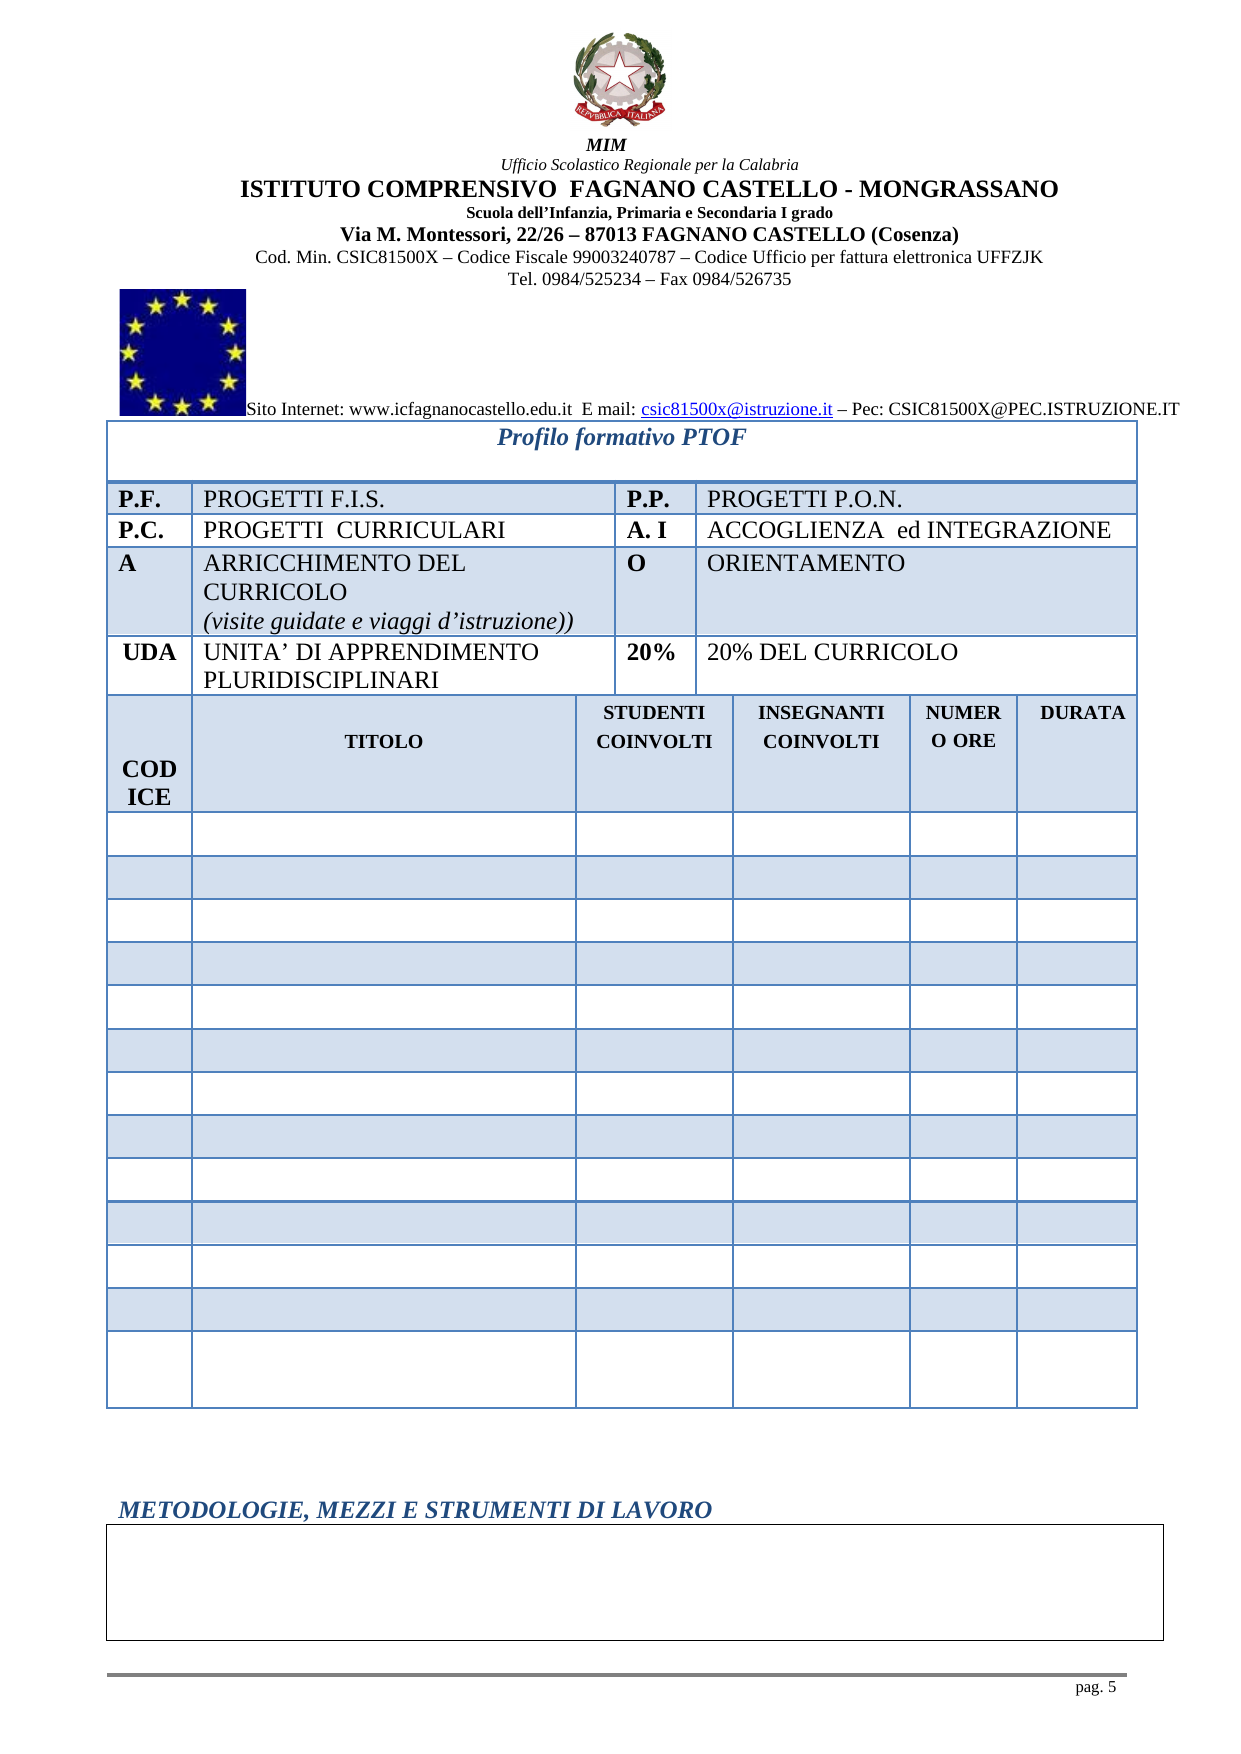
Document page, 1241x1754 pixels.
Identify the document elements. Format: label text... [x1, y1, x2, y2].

table_cell [108, 1116, 191, 1157]
table_cell [193, 1116, 575, 1157]
table_cell [1018, 1332, 1136, 1407]
table_cell [193, 1203, 575, 1243]
table_cell [577, 1030, 732, 1071]
table_cell numero ore [911, 696, 1016, 811]
table_cell A. I [616, 515, 695, 546]
table_cell [577, 1159, 732, 1200]
table_cell PROGETTI CURRICULARI [193, 515, 614, 546]
table_cell [108, 1159, 191, 1200]
table_cell [193, 1073, 575, 1114]
table_cell [193, 1289, 575, 1330]
table_cell [1018, 1289, 1136, 1330]
table_cell [108, 986, 191, 1027]
table_header [107, 1525, 1163, 1640]
table_cell [577, 1332, 732, 1407]
table_cell [734, 900, 909, 941]
table_cell [108, 857, 191, 898]
table_cell [1018, 900, 1136, 941]
table_cell [1018, 986, 1136, 1027]
table_cell [911, 1289, 1016, 1330]
table_cell [577, 1289, 732, 1330]
table_cell [193, 986, 575, 1027]
table_cell [577, 1246, 732, 1287]
table_cell [577, 986, 732, 1027]
table_cell [734, 1030, 909, 1071]
table_cell [1018, 943, 1136, 984]
table_cell [108, 1246, 191, 1287]
table_cell PROGETTI F.I.S. [193, 484, 614, 513]
text METODOLOGIE, MEZZI E STRUMENTI DI LAVORO [118, 1496, 1181, 1524]
table_cell [193, 900, 575, 941]
table_cell [108, 1030, 191, 1071]
table_cell A [108, 548, 191, 634]
table_cell [1018, 1116, 1136, 1157]
table_cell [1018, 1073, 1136, 1114]
table_cell O [616, 548, 695, 634]
table_cell [911, 1073, 1016, 1114]
table_cell [577, 900, 732, 941]
table_cell P.C. [108, 515, 191, 546]
table_cell [911, 943, 1016, 984]
table_cell UDA [108, 637, 191, 694]
table_cell PROGETTI P.O.N. [697, 484, 1136, 513]
table_cell [734, 986, 909, 1027]
table_cell [577, 1203, 732, 1243]
table_cell ARRICCHIMENTO DEL CURRICOLO (visite guidate e viaggi d’istruzione)) [193, 548, 614, 634]
table_cell [108, 1289, 191, 1330]
table_cell [1018, 813, 1136, 854]
table_cell studenti coinvolti [577, 696, 732, 811]
table_cell ORIENTAMENTO [697, 548, 1136, 634]
table_cell [108, 900, 191, 941]
table_cell [911, 1203, 1016, 1243]
table_cell CODICE [108, 696, 191, 811]
table_cell [734, 1159, 909, 1200]
table_cell [1018, 1246, 1136, 1287]
table_cell P.P. [616, 484, 695, 513]
table_cell ACCOGLIENZA ed INTEGRAZIONE [697, 515, 1136, 546]
table_cell [911, 857, 1016, 898]
table_cell [911, 1332, 1016, 1407]
table_cell [911, 986, 1016, 1027]
table_cell [193, 1332, 575, 1407]
picture [119, 289, 247, 416]
table_cell [577, 943, 732, 984]
table_cell [911, 900, 1016, 941]
table_cell durata [1018, 696, 1136, 811]
table_cell [193, 857, 575, 898]
table_cell [577, 1116, 732, 1157]
table_cell [1018, 1159, 1136, 1200]
table_cell [911, 813, 1016, 854]
table_cell [193, 813, 575, 854]
table_cell [577, 857, 732, 898]
table_cell [108, 1073, 191, 1114]
table_cell [193, 943, 575, 984]
table_cell [911, 1116, 1016, 1157]
table_header CURRICOLO FACOLTATIVO/OPZIONALE/AMPLIAMENTO Profilo formativo PTOF [108, 422, 1136, 479]
table_cell insegnanti coinvolti [734, 696, 909, 811]
picture [570, 28, 672, 131]
table_cell [734, 1246, 909, 1287]
table_cell [108, 813, 191, 854]
table_cell [734, 1289, 909, 1330]
table_cell 20% DEL CURRICOLO [697, 637, 1136, 694]
table_cell [577, 813, 732, 854]
table_cell [108, 1203, 191, 1243]
table_cell [911, 1159, 1016, 1200]
table_cell [1018, 1203, 1136, 1243]
table_cell [108, 943, 191, 984]
table_cell [1018, 857, 1136, 898]
table_cell [911, 1030, 1016, 1071]
table_cell P.F. [108, 484, 191, 513]
table_cell titolo [193, 696, 575, 811]
table_cell [734, 813, 909, 854]
table_cell [734, 1203, 909, 1243]
table_cell [734, 1073, 909, 1114]
table_cell [193, 1159, 575, 1200]
table_cell [734, 1332, 909, 1407]
table_cell [911, 1246, 1016, 1287]
table_cell 20% [616, 637, 695, 694]
table_cell [577, 1073, 732, 1114]
table_cell [1018, 1030, 1136, 1071]
table_cell [108, 1332, 191, 1407]
table_cell [193, 1246, 575, 1287]
table_cell [734, 857, 909, 898]
table_cell UNITA’ DI APPRENDIMENTO PLURIDISCIPLINARI [193, 637, 614, 694]
table_cell [734, 1116, 909, 1157]
table_cell [193, 1030, 575, 1071]
table_cell [734, 943, 909, 984]
